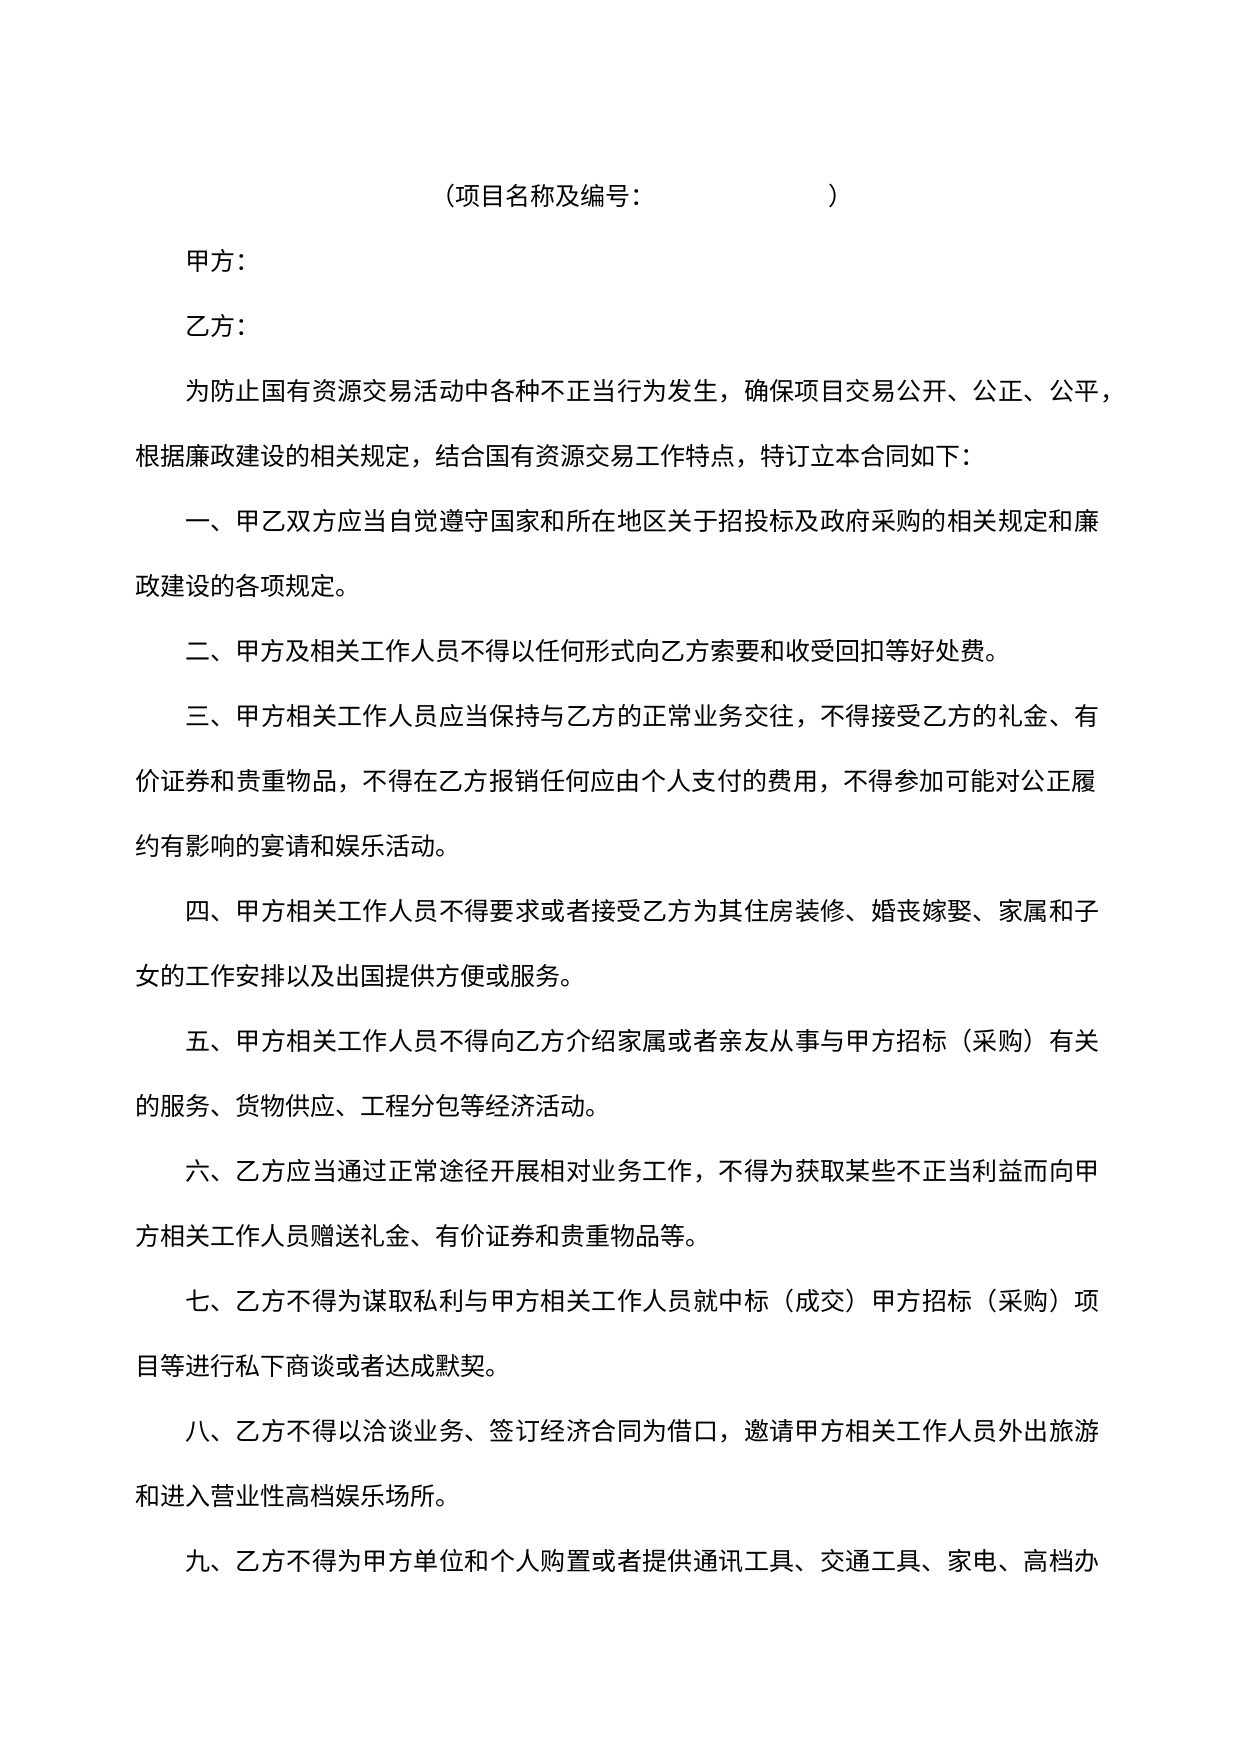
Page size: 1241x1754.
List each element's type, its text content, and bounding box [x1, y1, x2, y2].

text 一、甲乙双方应当自觉遵守国家和所在地区关于招投标及政府采购的相关规定和廉政建设的各项规定。 [135, 487, 1100, 617]
text 四、甲方相关工作人员不得要求或者接受乙方为其住房装修、婚丧嫁娶、家属和子女的工作安排以及出国提供方便或服务。 [135, 877, 1100, 1007]
text 甲方： [135, 227, 1100, 292]
text 六、乙方应当通过正常途径开展相对业务工作，不得为获取某些不正当利益而向甲方相关工作人员赠送礼金、有价证券和贵重物品等。 [135, 1137, 1100, 1267]
text 三、甲方相关工作人员应当保持与乙方的正常业务交往，不得接受乙方的礼金、有价证券和贵重物品，不得在乙方报销任何应由个人支付的费用，不得参加可能对公正履约有影响的宴请和娱乐活动。 [135, 682, 1100, 877]
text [135, 1527, 1100, 1592]
text （项目名称及编号： ） [135, 162, 1100, 227]
text 五、甲方相关工作人员不得向乙方介绍家属或者亲友从事与甲方招标（采购）有关的服务、货物供应、工程分包等经济活动。 [135, 1007, 1100, 1137]
text 八、乙方不得以洽谈业务、签订经济合同为借口，邀请甲方相关工作人员外出旅游和进入营业性高档娱乐场所。 [135, 1397, 1100, 1527]
text 为防止国有资源交易活动中各种不正当行为发生，确保项目交易公开、公正、公平，根据廉政建设的相关规定，结合国有资源交易工作特点，特订立本合同如下： [135, 357, 1100, 487]
text 二、甲方及相关工作人员不得以任何形式向乙方索要和收受回扣等好处费。 [135, 617, 1100, 682]
text 乙方： [135, 292, 1100, 357]
text 七、乙方不得为谋取私利与甲方相关工作人员就中标（成交）甲方招标（采购）项目等进行私下商谈或者达成默契。 [135, 1267, 1100, 1397]
